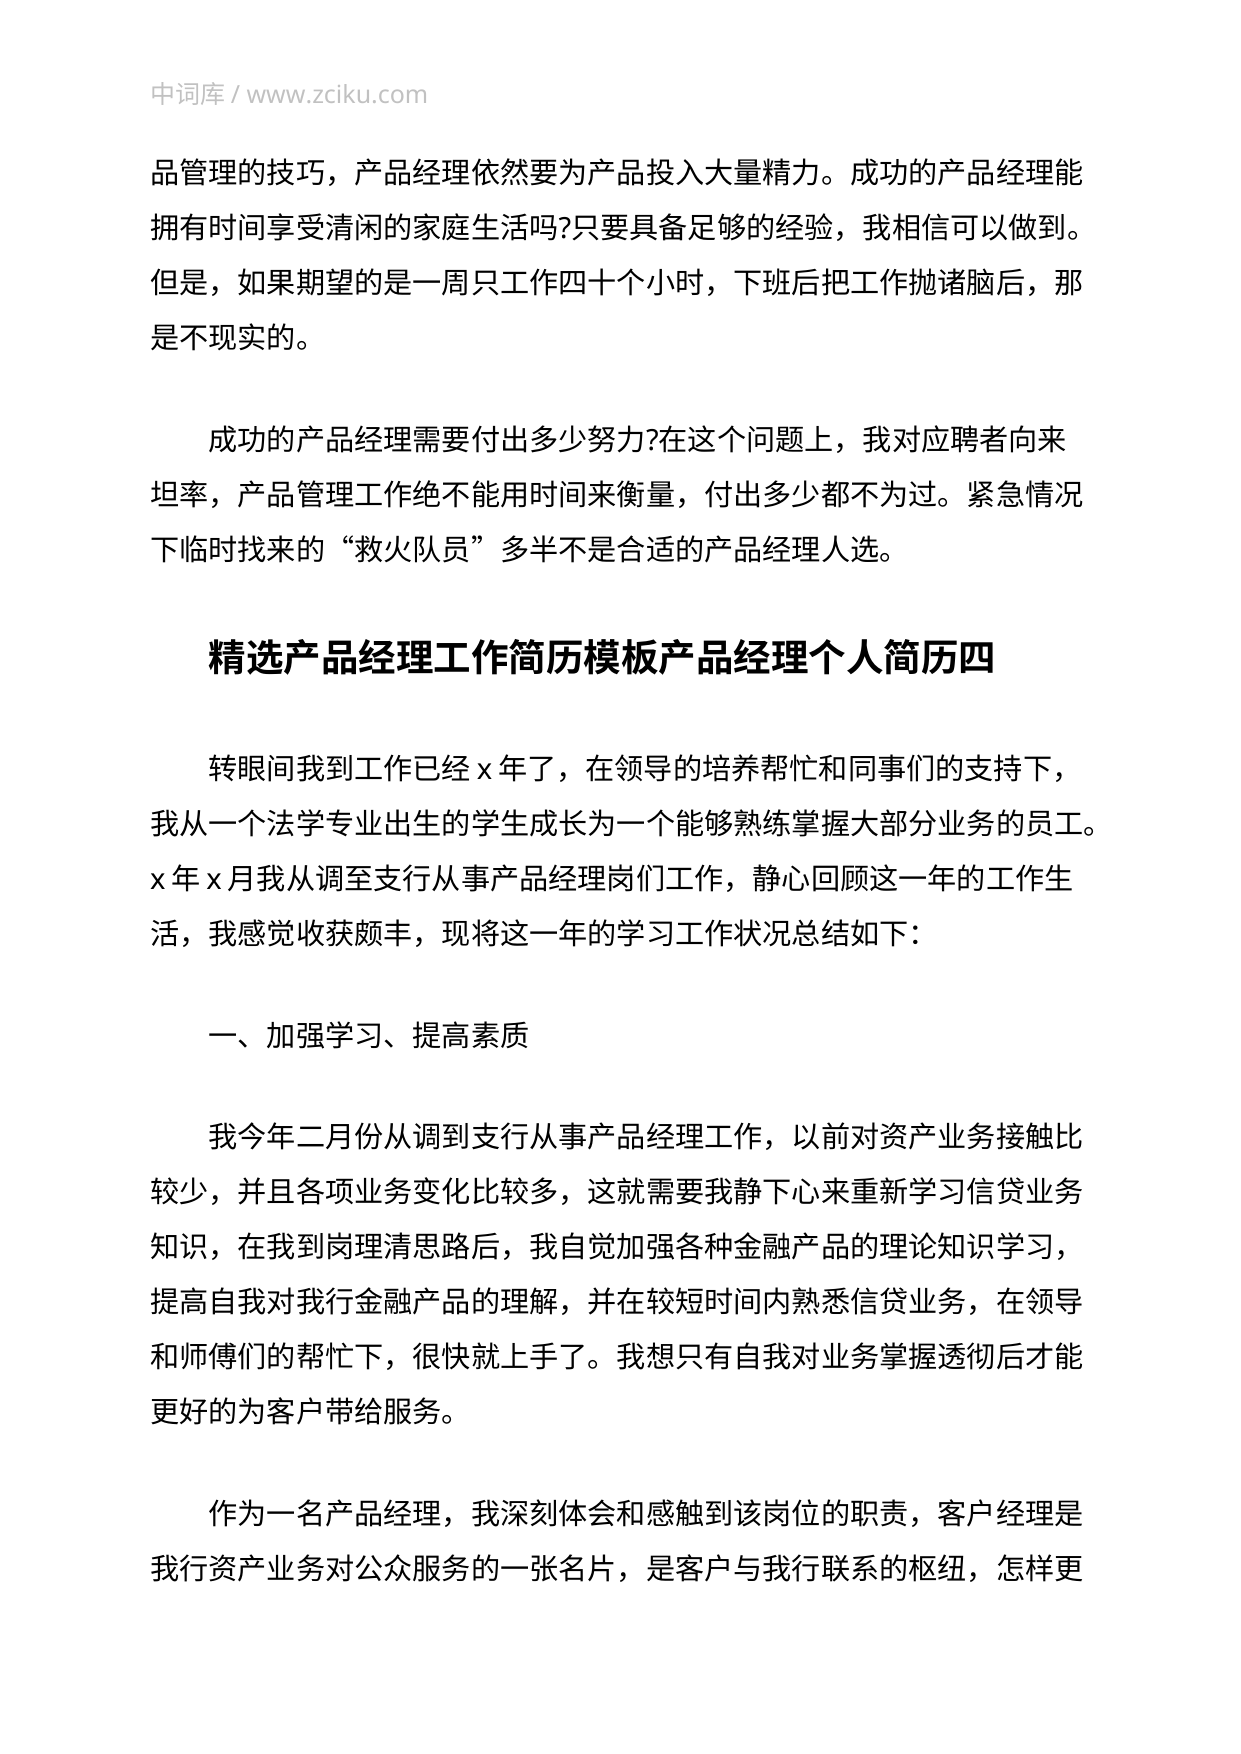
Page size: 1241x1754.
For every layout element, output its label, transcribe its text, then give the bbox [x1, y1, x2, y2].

text 我今年二月份从调到支行从事产品经理工作，以前对资产业务接触比较少，并且各项业务变化比较多，这就需要我静下心来重新学习信贷业务知识，在我到岗理清思路后，我自觉加强各种金融产品的理论知识学习，提高自我对我行金融产品的理解，并在较短时间内熟悉信贷业务，在领导和师傅们的帮忙下，很快就上手了。我想只有自我对业务掌握透彻后才能更好的为客户带给服务。 [150, 1114, 1090, 1431]
text 精选产品经理工作简历模板产品经理个人简历四 [150, 628, 1090, 682]
text 转眼间我到工作已经x年了，在领导的培养帮忙和同事们的支持下，我从一个法学专业出生的学生成长为一个能够熟练掌握大部分业务的员工。x年x月我从调至支行从事产品经理岗们工作，静心回顾这一年的工作生活，我感觉收获颇丰，现将这一年的学习工作状况总结如下： [150, 746, 1090, 953]
text 成功的产品经理需要付出多少努力?在这个问题上，我对应聘者向来坦率，产品管理工作绝不能用时间来衡量，付出多少都不为过。紧急情况下临时找来的“救火队员”多半不是合适的产品经理人选。 [150, 417, 1090, 569]
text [150, 150, 1090, 357]
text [150, 1490, 1090, 1587]
text 一、加强学习、提高素质 [150, 1012, 1090, 1054]
